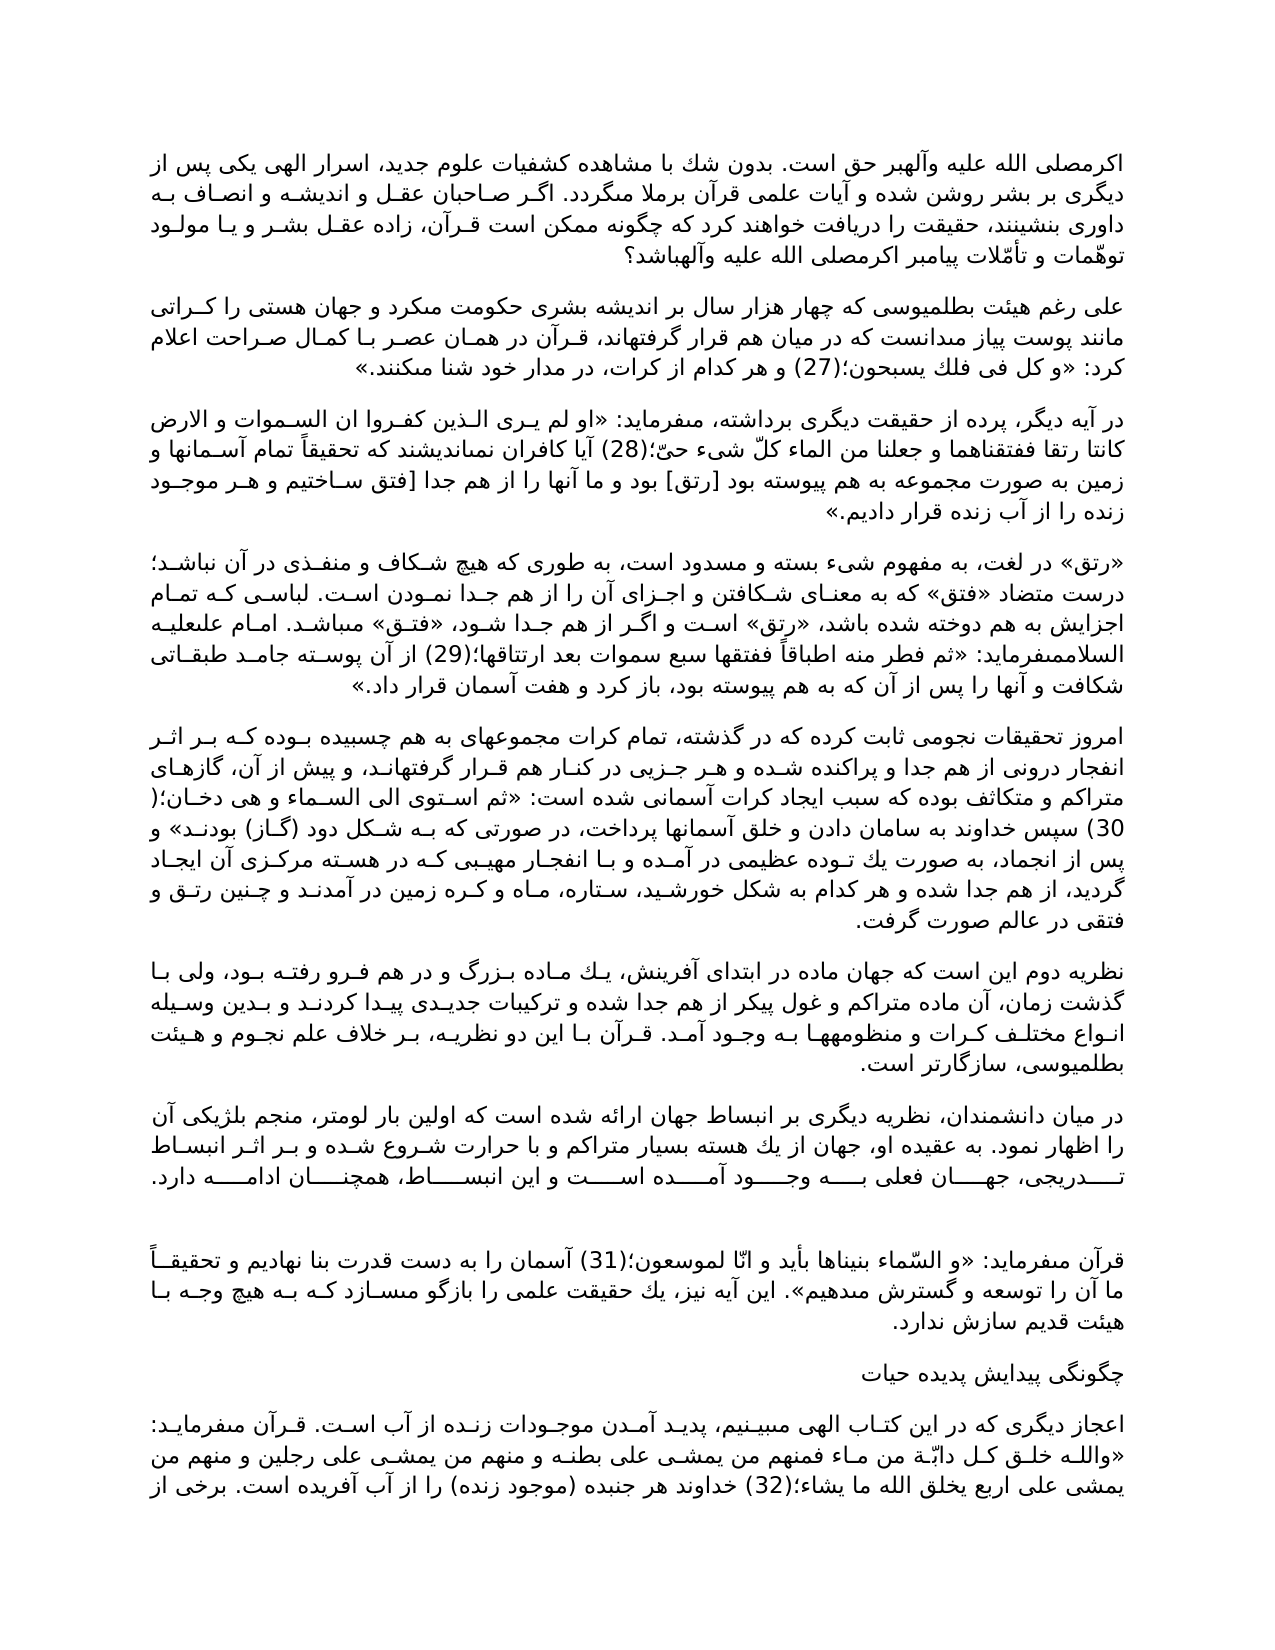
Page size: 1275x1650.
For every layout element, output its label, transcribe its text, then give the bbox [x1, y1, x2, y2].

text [150, 1411, 1125, 1499]
text «رتق» در لغت، به مفهوم شى‏ء بسته و مسدود است، به طورى كه هيچ شكاف و منفذى در آن نباشد؛ درست متضاد «فتق» كه به معناى شكافتن و اجزاى آن را از هم جدا نمودن است. لباسى كه تمام اجزايش به هم دوخته شده باشد، «رتق» است و اگر از هم جدا شود، «فتق» مى‏باشد. امام على‏عليه السلام‏مى‏فرمايد: «ثم فطر منه اطباقاً ففتقها سبع سموات بعد ارتتاقها؛(29) از آن پوسته جامد طبقاتى شكافت و آنها را پس از آن كه به هم پيوسته بود، باز كرد و هفت آسمان قرار داد.» [150, 549, 1125, 698]
text على رغم هيئت بطلميوسى كه چهار هزار سال بر انديشه بشرى حكومت مى‏كرد و جهان هستى را كراتى مانند پوست پياز مى‏دانست كه در ميان هم قرار گرفته‏اند، قرآن در همان عصر با كمال صراحت اعلام كرد: «و كل فى فلك يسبحون؛(27) و هر كدام از كرات، در مدار خود شنا مى‏كنند.» [150, 293, 1125, 381]
text نظريه دوم اين است كه جهان ماده در ابتداى آفرينش، يك ماده بزرگ و در هم فرو رفته بود، ولى با گذشت زمان، آن ماده متراكم و غول پيكر از هم جدا شده و تركيبات جديدى پيدا كردند و بدين وسيله انواع مختلف كرات و منظومه‏ها به وجود آمد. قرآن با اين دو نظريه، بر خلاف علم نجوم و هيئت بطلميوسى، سازگارتر است. [150, 958, 1125, 1077]
text قرآن مى‏فرمايد: «و السّماء بنيناها بأيد و انّا لموسعون؛(31) آسمان را به دست قدرت بنا نهاديم و تحقيقاً ما آن را توسعه و گسترش مى‏دهيم». اين آيه نيز، يك حقيقت علمى را بازگو مى‏سازد كه به هيچ وجه با هيئت قديم سازش ندارد. [150, 1247, 1125, 1335]
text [150, 150, 1125, 268]
text در آيه ديگر، پرده از حقيقت ديگرى برداشته، مى‏فرمايد: «او لم يرى الذين كفروا ان السموات و الارض كانتا رتقا ففتقناهما و جعلنا من الماء كلّ شى‏ء حىّ؛(28) آيا كافران نمى‏انديشند كه تحقيقاً تمام آسمان‏ها و زمين به صورت مجموعه به هم پيوسته بود [رتق‏] بود و ما آنها را از هم جدا [فتق ساختيم و هر موجود زنده را از آب زنده قرار داديم.» [150, 406, 1125, 524]
text چگونگى پيدايش پديده حيات‏ [150, 1360, 1125, 1386]
text امروز تحقيقات نجومى ثابت كرده كه در گذشته، تمام كرات مجموعه‏اى به هم چسبيده بوده كه بر اثر انفجار درونى از هم جدا و پراكنده شده و هر جزيى در كنار هم قرار گرفته‏اند، و پيش از آن، گازهاى متراكم و متكاثف بوده كه سبب ايجاد كرات آسمانى شده است: «ثم استوى الى السماء و هى دخان؛(30) سپس خداوند به سامان دادن و خلق آسمان‏ها پرداخت، در صورتى كه به شكل دود (گاز) بودند» و پس از انجماد، به صورت يك توده عظيمى در آمده و با انفجار مهيبى كه در هسته مركزى آن ايجاد گرديد، از هم جدا شده و هر كدام به شكل خورشيد، ستاره، ماه و كره زمين در آمدند و چنين رتق و فتقى در عالم صورت گرفت. [150, 723, 1125, 934]
text در ميان دانشمندان، نظريه ديگرى بر انبساط جهان ارائه شده است كه اولين بار لومتر، منجم بلژيكى آن را اظهار نمود. به عقيده او، جهان از يك هسته بسيار متراكم و با حرارت شروع شده و بر اثر انبساط تدريجى، جهان فعلى به وجود آمده است و اين انبساط، همچنان ادامه دارد. [150, 1102, 1125, 1222]
